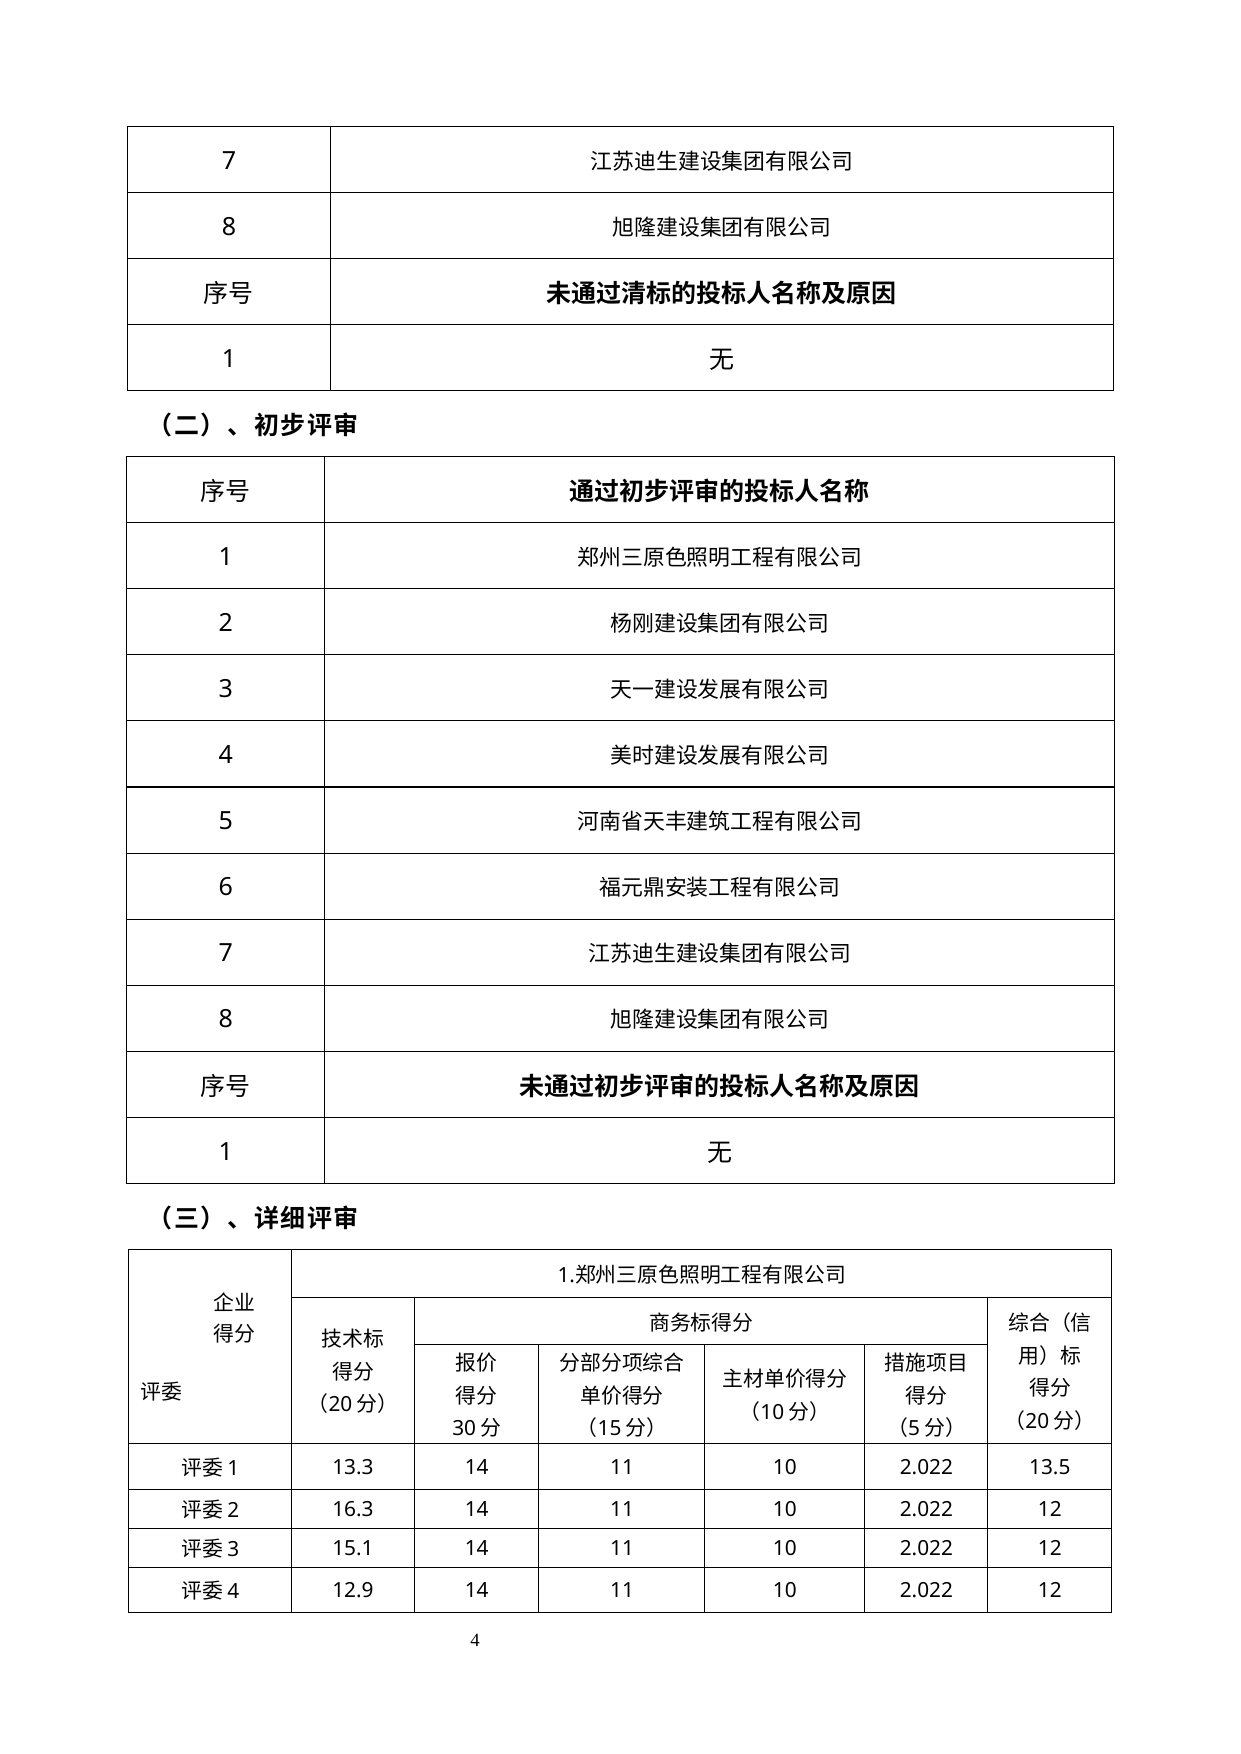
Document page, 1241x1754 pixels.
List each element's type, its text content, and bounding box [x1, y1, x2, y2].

table_cell 措施项目得分 （5分） [865, 1345, 987, 1443]
table_cell 未通过初步评审的投标人名称及原因 [325, 1052, 1114, 1117]
table_cell 12 [988, 1529, 1111, 1567]
table_cell 分部分项综合单价得分 （15分） [539, 1345, 704, 1443]
table_cell 综合（信用）标 得分 （20分） [988, 1298, 1111, 1443]
table_cell 7 [128, 127, 330, 192]
table_cell 旭隆建设集团有限公司 [331, 193, 1113, 258]
table_cell 5 [127, 788, 324, 852]
table_cell 郑州三原色照明工程有限公司 [325, 523, 1114, 588]
table_cell 7 [127, 920, 324, 984]
table_cell 2.022 [865, 1490, 987, 1528]
table_cell 10 [705, 1529, 864, 1567]
table_cell 江苏迪生建设集团有限公司 [325, 920, 1114, 984]
table_cell 3 [127, 655, 324, 720]
table_cell 2.022 [865, 1444, 987, 1488]
table_cell 13.3 [292, 1444, 414, 1488]
table_cell 序号 [127, 1052, 324, 1117]
table_header 序号 [127, 457, 324, 522]
table_cell 2 [127, 589, 324, 654]
table_cell 10 [705, 1490, 864, 1528]
table_cell 11 [539, 1444, 704, 1488]
table_cell 15.1 [292, 1529, 414, 1567]
table_cell 1 [127, 523, 324, 588]
table_cell 报价 得分 30分 [415, 1345, 538, 1443]
table_cell 10 [705, 1444, 864, 1488]
table_cell 主材单价得分（10分） [705, 1345, 864, 1443]
table_cell 16.3 [292, 1490, 414, 1528]
table_cell 8 [127, 986, 324, 1051]
table_cell 序号 [128, 259, 330, 324]
table_cell 杨刚建设集团有限公司 [325, 589, 1114, 654]
table_cell 14 [415, 1444, 538, 1488]
table_header 企业 得分 评委 [129, 1250, 291, 1443]
table_cell 河南省天丰建筑工程有限公司 [325, 788, 1114, 852]
table_cell 14 [415, 1490, 538, 1528]
table_cell 商务标得分 [415, 1298, 987, 1344]
table_cell 无 [331, 325, 1113, 390]
table_cell 评委1 [129, 1444, 291, 1488]
table_cell 12 [988, 1568, 1111, 1612]
table_cell 8 [128, 193, 330, 258]
table_header 1.郑州三原色照明工程有限公司 [292, 1250, 1111, 1297]
text （三）、详细评审 [148, 1184, 1092, 1249]
table_cell 11 [539, 1490, 704, 1528]
table_cell 14 [415, 1529, 538, 1567]
table_cell 福元鼎安装工程有限公司 [325, 854, 1114, 918]
table_cell 11 [539, 1568, 704, 1612]
table_cell 2.022 [865, 1568, 987, 1612]
table_cell 旭隆建设集团有限公司 [325, 986, 1114, 1051]
table_cell 技术标 得分 （20分） [292, 1298, 414, 1443]
table_cell 13.5 [988, 1444, 1111, 1488]
text （二）、初步评审 [148, 391, 1092, 456]
table_cell 无 [325, 1118, 1114, 1183]
table_cell 4 [127, 721, 324, 786]
table_cell 12.9 [292, 1568, 414, 1612]
table_cell 6 [127, 854, 324, 918]
table_cell 10 [705, 1568, 864, 1612]
table_cell 未通过清标的投标人名称及原因 [331, 259, 1113, 324]
table_cell 天一建设发展有限公司 [325, 655, 1114, 720]
table_cell 评委3 [129, 1529, 291, 1567]
table_cell 1 [128, 325, 330, 390]
table_cell 14 [415, 1568, 538, 1612]
table_header 通过初步评审的投标人名称 [325, 457, 1114, 522]
table_cell 12 [988, 1490, 1111, 1528]
table_cell 2.022 [865, 1529, 987, 1567]
table_cell 评委4 [129, 1568, 291, 1612]
table_cell 1 [127, 1118, 324, 1183]
table_cell 美时建设发展有限公司 [325, 721, 1114, 786]
table_cell 11 [539, 1529, 704, 1567]
table_cell 评委2 [129, 1490, 291, 1528]
table_cell 江苏迪生建设集团有限公司 [331, 127, 1113, 192]
